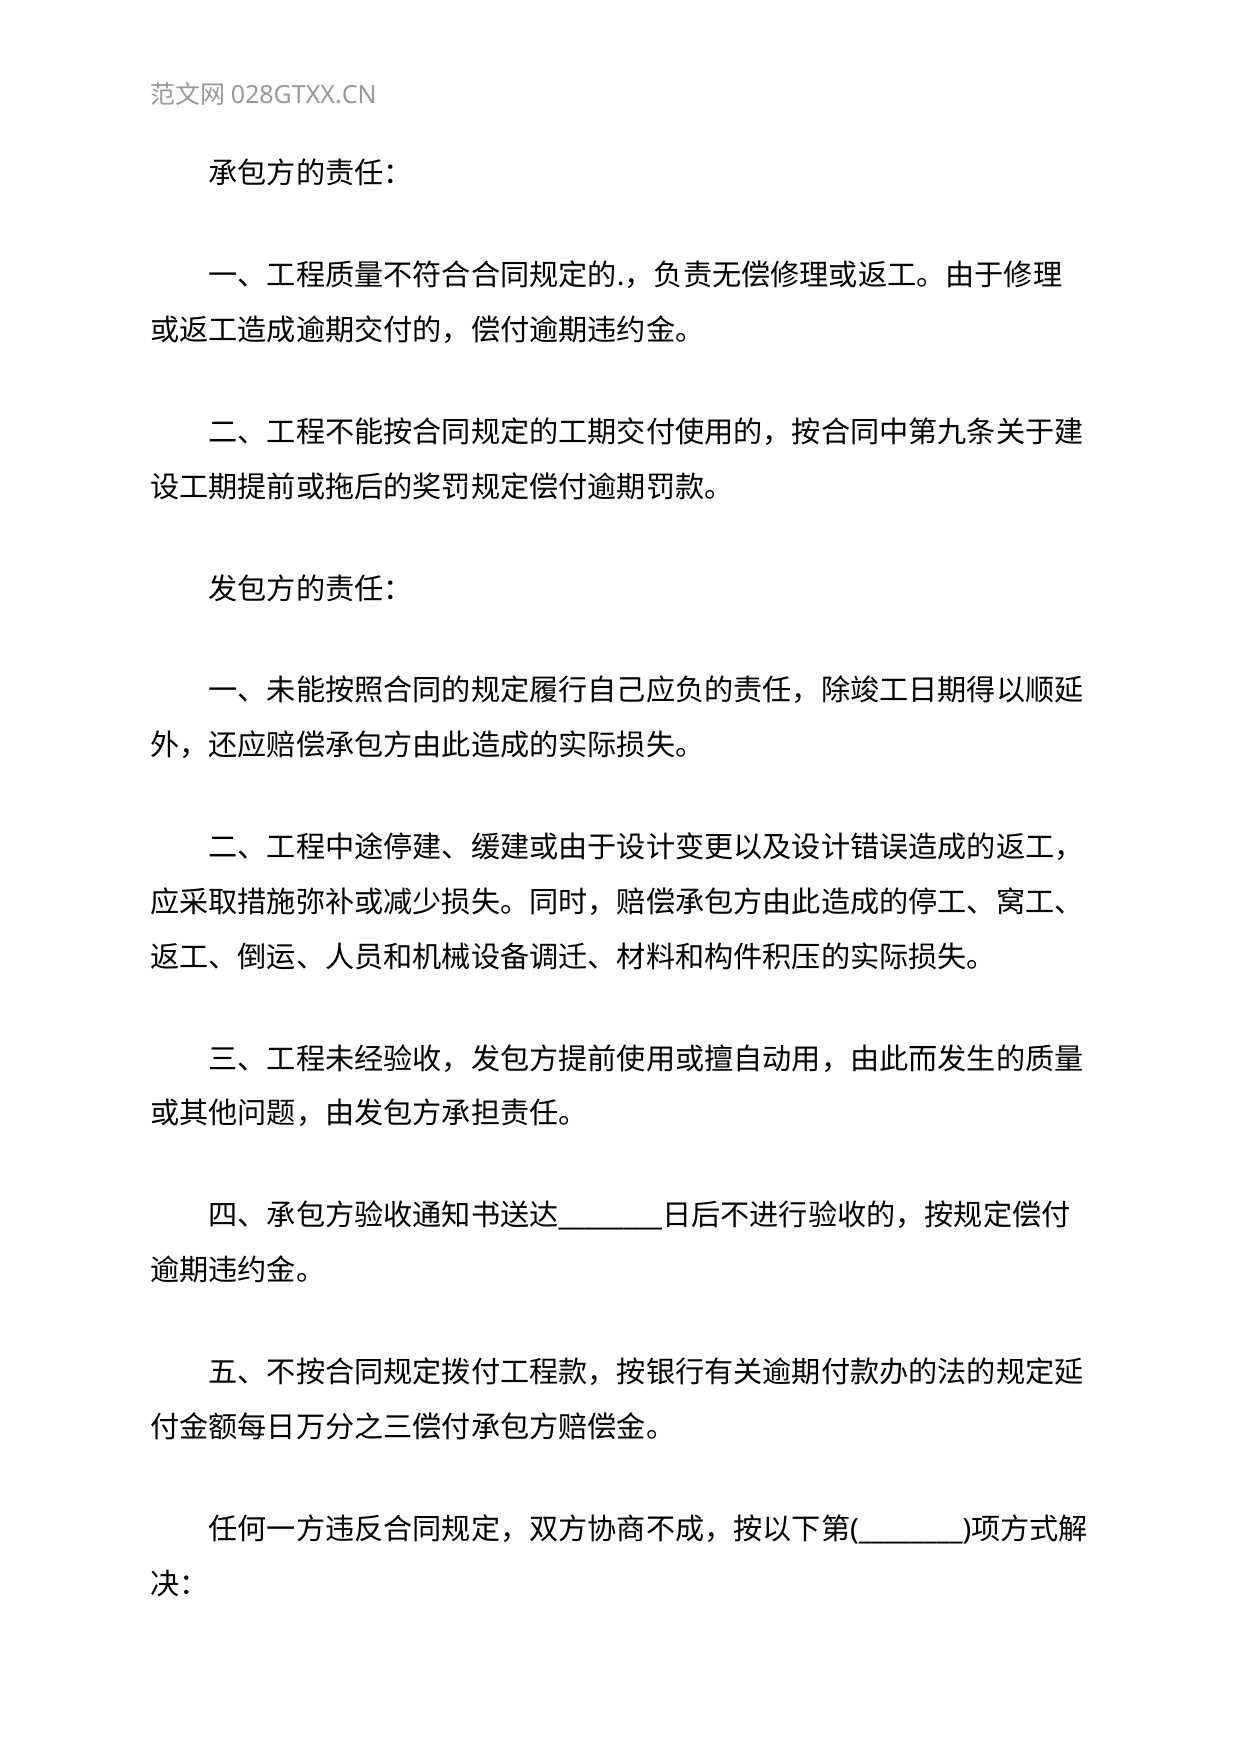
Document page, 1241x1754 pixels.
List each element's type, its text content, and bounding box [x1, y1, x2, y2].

text 三、工程未经验收，发包方提前使用或擅自动用，由此而发生的质量或其他问题，由发包方承担责任。 [150, 1035, 1090, 1132]
text 四、承包方验收通知书送达________日后不进行验收的，按规定偿付逾期违约金。 [150, 1192, 1090, 1289]
text 任何一方违反合同规定，双方协商不成，按以下第(________)项方式解决： [150, 1505, 1090, 1603]
text 发包方的责任： [150, 565, 1090, 607]
text 一、工程质量不符合合同规定的.，负责无偿修理或返工。由于修理或返工造成逾期交付的，偿付逾期违约金。 [150, 252, 1090, 349]
text 一、未能按照合同的规定履行自己应负的责任，除竣工日期得以顺延外，还应赔偿承包方由此造成的实际损失。 [150, 667, 1090, 764]
text 承包方的责任： [150, 150, 1090, 192]
text 二、工程中途停建、缓建或由于设计变更以及设计错误造成的返工，应采取措施弥补或减少损失。同时，赔偿承包方由此造成的停工、窝工、返工、倒运、人员和机械设备调迁、材料和构件积压的实际损失。 [150, 824, 1090, 976]
text 五、不按合同规定拨付工程款，按银行有关逾期付款办的法的规定延付金额每日万分之三偿付承包方赔偿金。 [150, 1349, 1090, 1446]
text 二、工程不能按合同规定的工期交付使用的，按合同中第九条关于建设工期提前或拖后的奖罚规定偿付逾期罚款。 [150, 408, 1090, 506]
